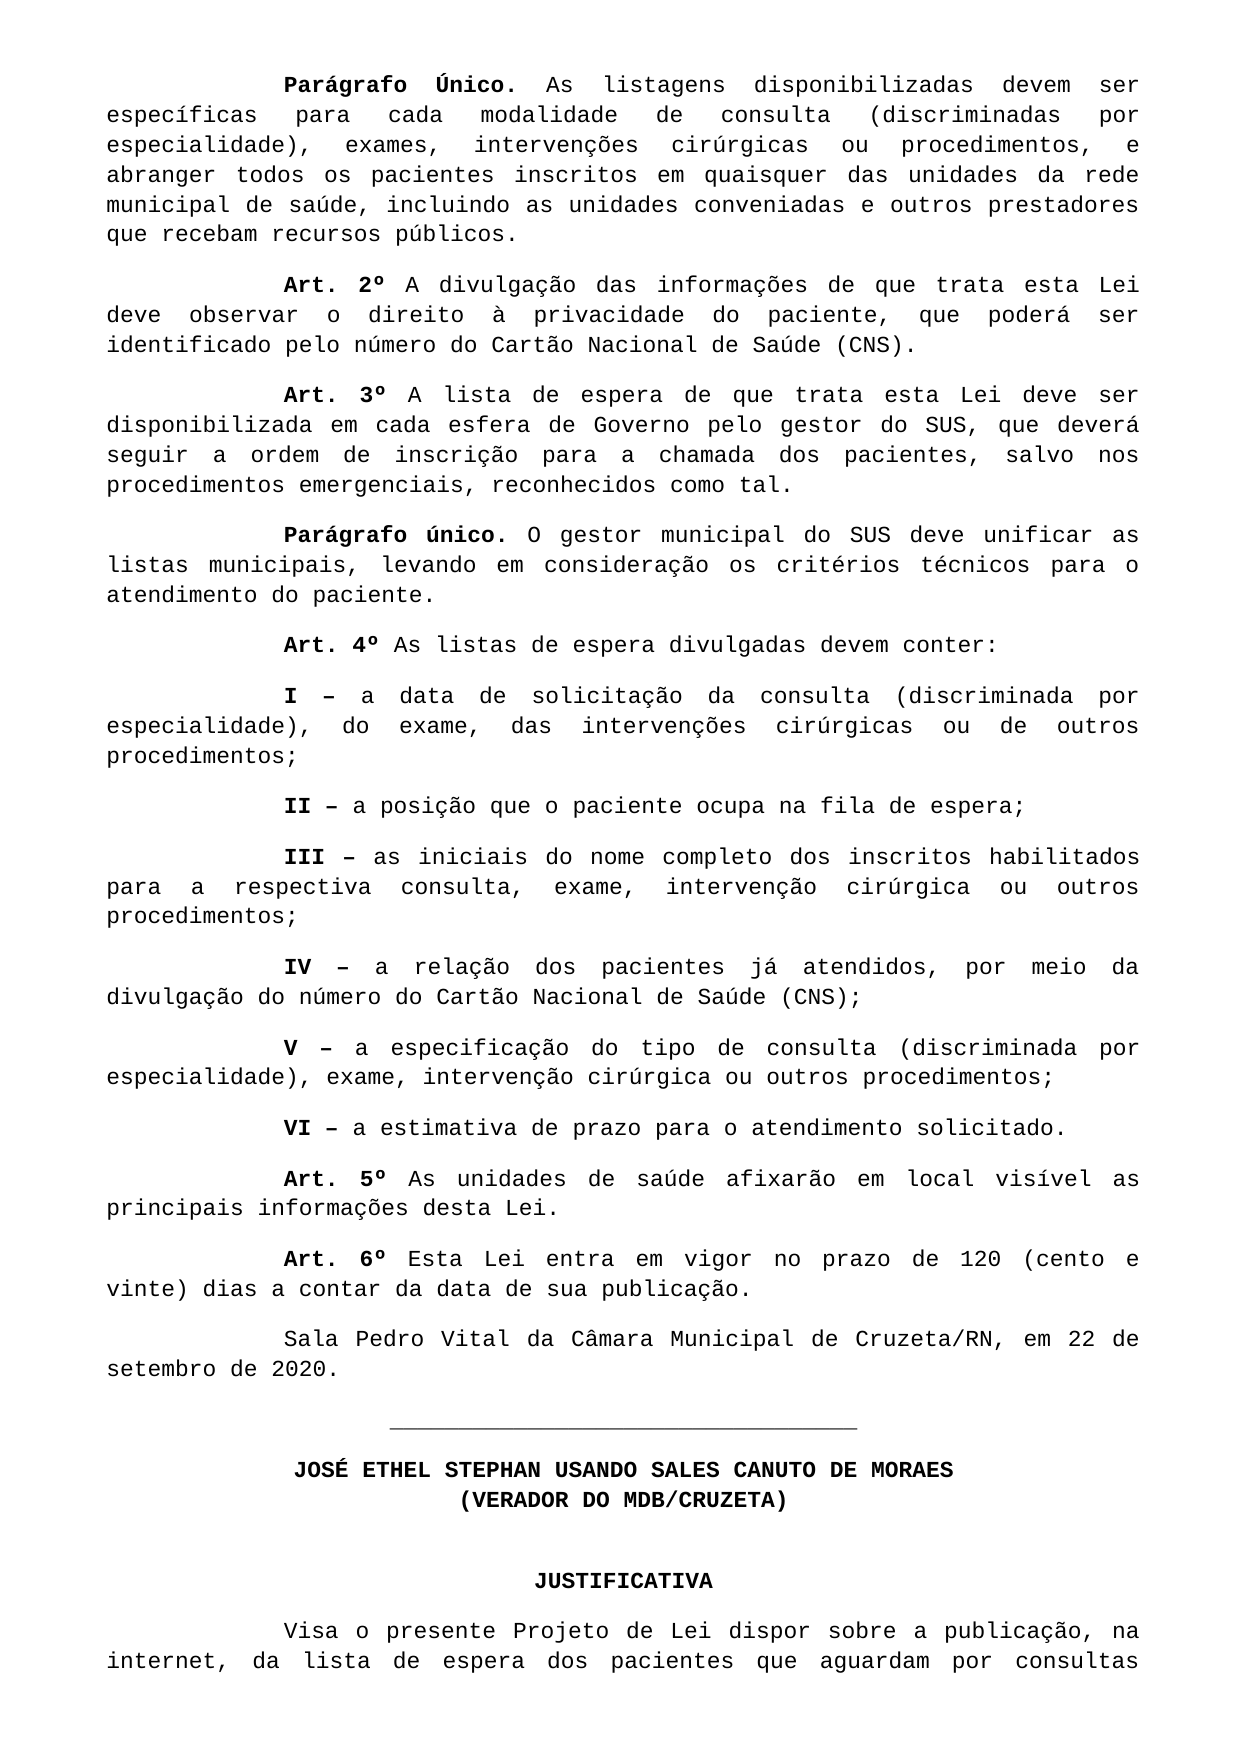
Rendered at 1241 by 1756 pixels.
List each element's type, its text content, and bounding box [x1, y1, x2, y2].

text Art. 2º A divulgação das informações de que trata esta Lei deve observar o direito à privacidade do paciente, que poderá ser identificado pelo número do Cartão Nacional de Saúde (CNS). [106, 273, 1140, 359]
text II – a posição que o paciente ocupa na fila de espera; [106, 795, 1140, 821]
text Art. 6º Esta Lei entra em vigor no prazo de 120 (cento e vinte) dias a contar da data de sua publicação. [106, 1247, 1140, 1303]
text V – a especificação do tipo de consulta (discriminada por especialidade), exame, intervenção cirúrgica ou outros procedimentos; [106, 1036, 1140, 1092]
text Art. 4º As listas de espera divulgadas devem conter: [106, 634, 1140, 660]
text Parágrafo único. O gestor municipal do SUS deve unificar as listas municipais, levando em consideração os critérios técnicos para o atendimento do paciente. [106, 524, 1140, 609]
text JOSÉ ETHEL STEPHAN USANDO SALES CANUTO DE MORAES [106, 1459, 1140, 1485]
text Art. 5º As unidades de saúde afixarão em local visível as principais informações desta Lei. [106, 1167, 1140, 1223]
text Parágrafo Único. As listagens disponibilizadas devem ser específicas para cada modalidade de consulta (discriminadas por especialidade), exames, intervenções cirúrgicas ou procedimentos, e abranger todos os pacientes inscritos em quaisquer das unidades da rede municipal de saúde, incluindo as unidades conveniadas e outros prestadores que recebam recursos públicos. [106, 74, 1140, 249]
text JUSTIFICATIVA [106, 1569, 1140, 1595]
text VI – a estimativa de prazo para o atendimento solicitado. [106, 1116, 1140, 1142]
text Sala Pedro Vital da Câmara Municipal de Cruzeta/RN, em 22 de setembro de 2020. [106, 1328, 1140, 1383]
text Art. 3º A lista de espera de que trata esta Lei deve ser disponibilizada em cada esfera de Governo pelo gestor do SUS, que deverá seguir a ordem de inscrição para a chamada dos pacientes, salvo nos procedimentos emergenciais, reconhecidos como tal. [106, 384, 1140, 499]
text IV – a relação dos pacientes já atendidos, por meio da divulgação do número do Cartão Nacional de Saúde (CNS); [106, 956, 1140, 1011]
text I – a data de solicitação da consulta (discriminada por especialidade), do exame, das intervenções cirúrgicas ou de outros procedimentos; [106, 684, 1140, 770]
text __________________________________ [106, 1408, 1140, 1434]
text III – as iniciais do nome completo dos inscritos habilitados para a respectiva consulta, exame, intervenção cirúrgica ou outros procedimentos; [106, 845, 1140, 931]
text (VERADOR DO MDB/CRUZETA) [106, 1489, 1140, 1514]
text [106, 1620, 1140, 1675]
